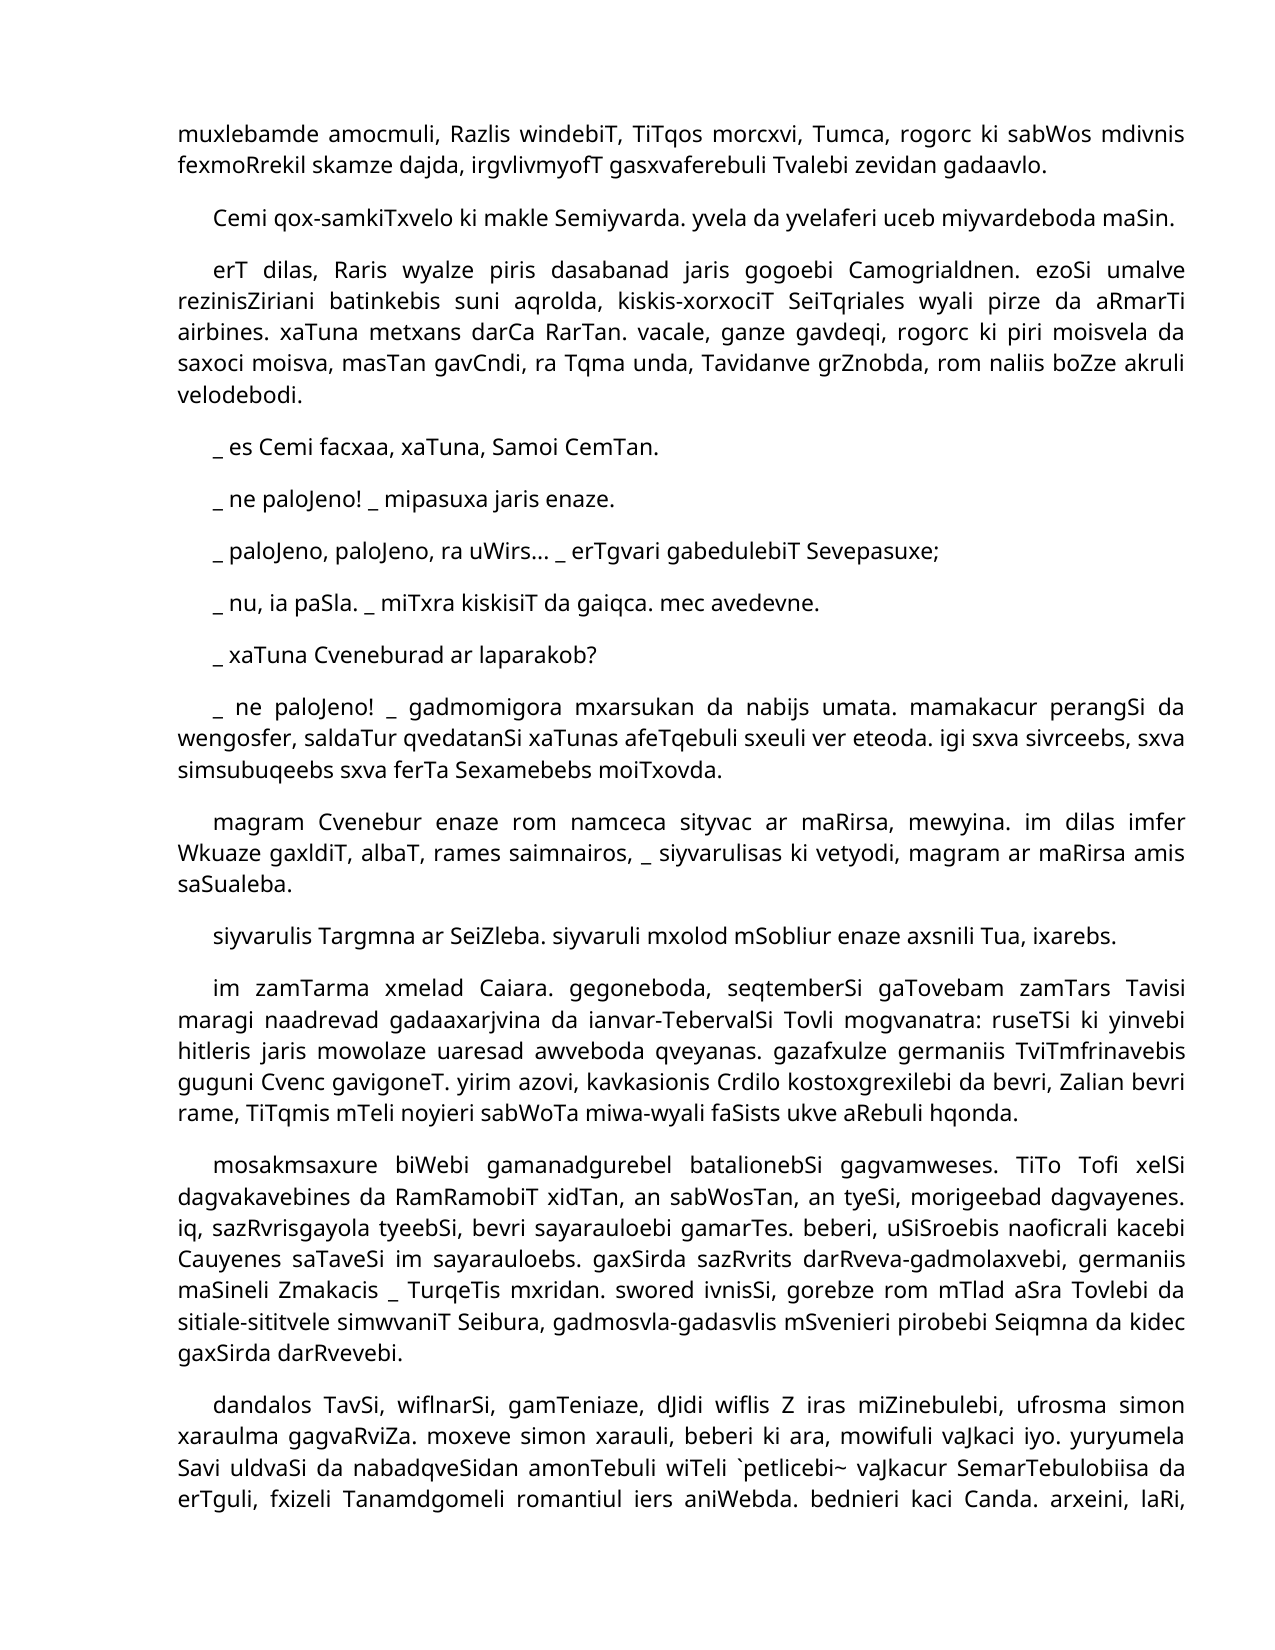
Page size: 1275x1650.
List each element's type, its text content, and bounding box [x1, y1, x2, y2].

text _ ne paloJeno! _ gadmomigora mxarsukan da nabijs umata. mamakacur perangSi da wengosfer, saldaTur qvedatanSi xaTunas afeTqebuli sxeuli ver eteoda. igi sxva sivrceebs, sxva simsubuqeebs sxva ferTa Sexamebebs moiTxovda. [177, 691, 1186, 785]
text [177, 1389, 1186, 1514]
text mosakmsaxure biWebi gamanadgurebel batalionebSi gagvamweses. TiTo Tofi xelSi dagvakavebines da RamRamobiT xidTan, an sabWosTan, an tyeSi, morigeebad dagvayenes. iq, sazRvrisgayola tyeebSi, bevri sayarauloebi gamarTes. beberi, uSiSroebis naoficrali kacebi Cauyenes saTaveSi im sayarauloebs. gaxSirda sazRvrits darRveva-gadmolaxvebi, germaniis maSineli Zmakacis _ TurqeTis mxridan. swored ivnisSi, gorebze rom mTlad aSra Tovlebi da sitiale-sititvele simwvaniT Seibura, gadmosvla-gadasvlis mSvenieri pirobebi Seiqmna da kidec gaxSirda darRvevebi. [177, 1149, 1186, 1368]
text im zamTarma xmelad Caiara. gegoneboda, seqtemberSi gaTovebam zamTars Tavisi maragi naadrevad gadaaxarjvina da ianvar-TebervalSi Tovli mogvanatra: ruseTSi ki yinvebi hitleris jaris mowolaze uaresad awveboda qveyanas. gazafxulze germaniis TviTmfrinavebis guguni Cvenc gavigoneT. yirim azovi, kavkasionis Crdilo kostoxgrexilebi da bevri, Zalian bevri rame, TiTqmis mTeli noyieri sabWoTa miwa-wyali faSists ukve aRebuli hqonda. [177, 972, 1186, 1128]
text magram Cvenebur enaze rom namceca sityvac ar maRirsa, mewyina. im dilas imfer Wkuaze gaxldiT, albaT, rames saimnairos, _ siyvarulisas ki vetyodi, magram ar maRirsa amis saSualeba. [177, 806, 1186, 899]
text Cemi qox-samkiTxvelo ki makle Semiyvarda. yvela da yvelaferi uceb miyvardeboda maSin. [177, 201, 1186, 233]
text _ paloJeno, paloJeno, ra uWirs... _ erTgvari gabedulebiT Sevepasuxe; [177, 535, 1186, 566]
text _ nu, ia paSla. _ miTxra kiskisiT da gaiqca. mec avedevne. [177, 587, 1186, 618]
text _ es Cemi facxaa, xaTuna, Samoi CemTan. [177, 431, 1186, 462]
text _ ne paloJeno! _ mipasuxa jaris enaze. [177, 483, 1186, 514]
text erT dilas, Raris wyalze piris dasabanad jaris gogoebi Camogrialdnen. ezoSi umalve rezinisZiriani batinkebis suni aqrolda, kiskis-xorxociT SeiTqriales wyali pirze da aRmarTi airbines. xaTuna metxans darCa RarTan. vacale, ganze gavdeqi, rogorc ki piri moisvela da saxoci moisva, masTan gavCndi, ra Tqma unda, Tavidanve grZnobda, rom naliis boZze akruli velodebodi. [177, 253, 1186, 410]
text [177, 118, 1186, 181]
text siyvarulis Targmna ar SeiZleba. siyvaruli mxolod mSobliur enaze axsnili Tua, ixarebs. [177, 920, 1186, 951]
text _ xaTuna Cveneburad ar laparakob? [177, 639, 1186, 670]
